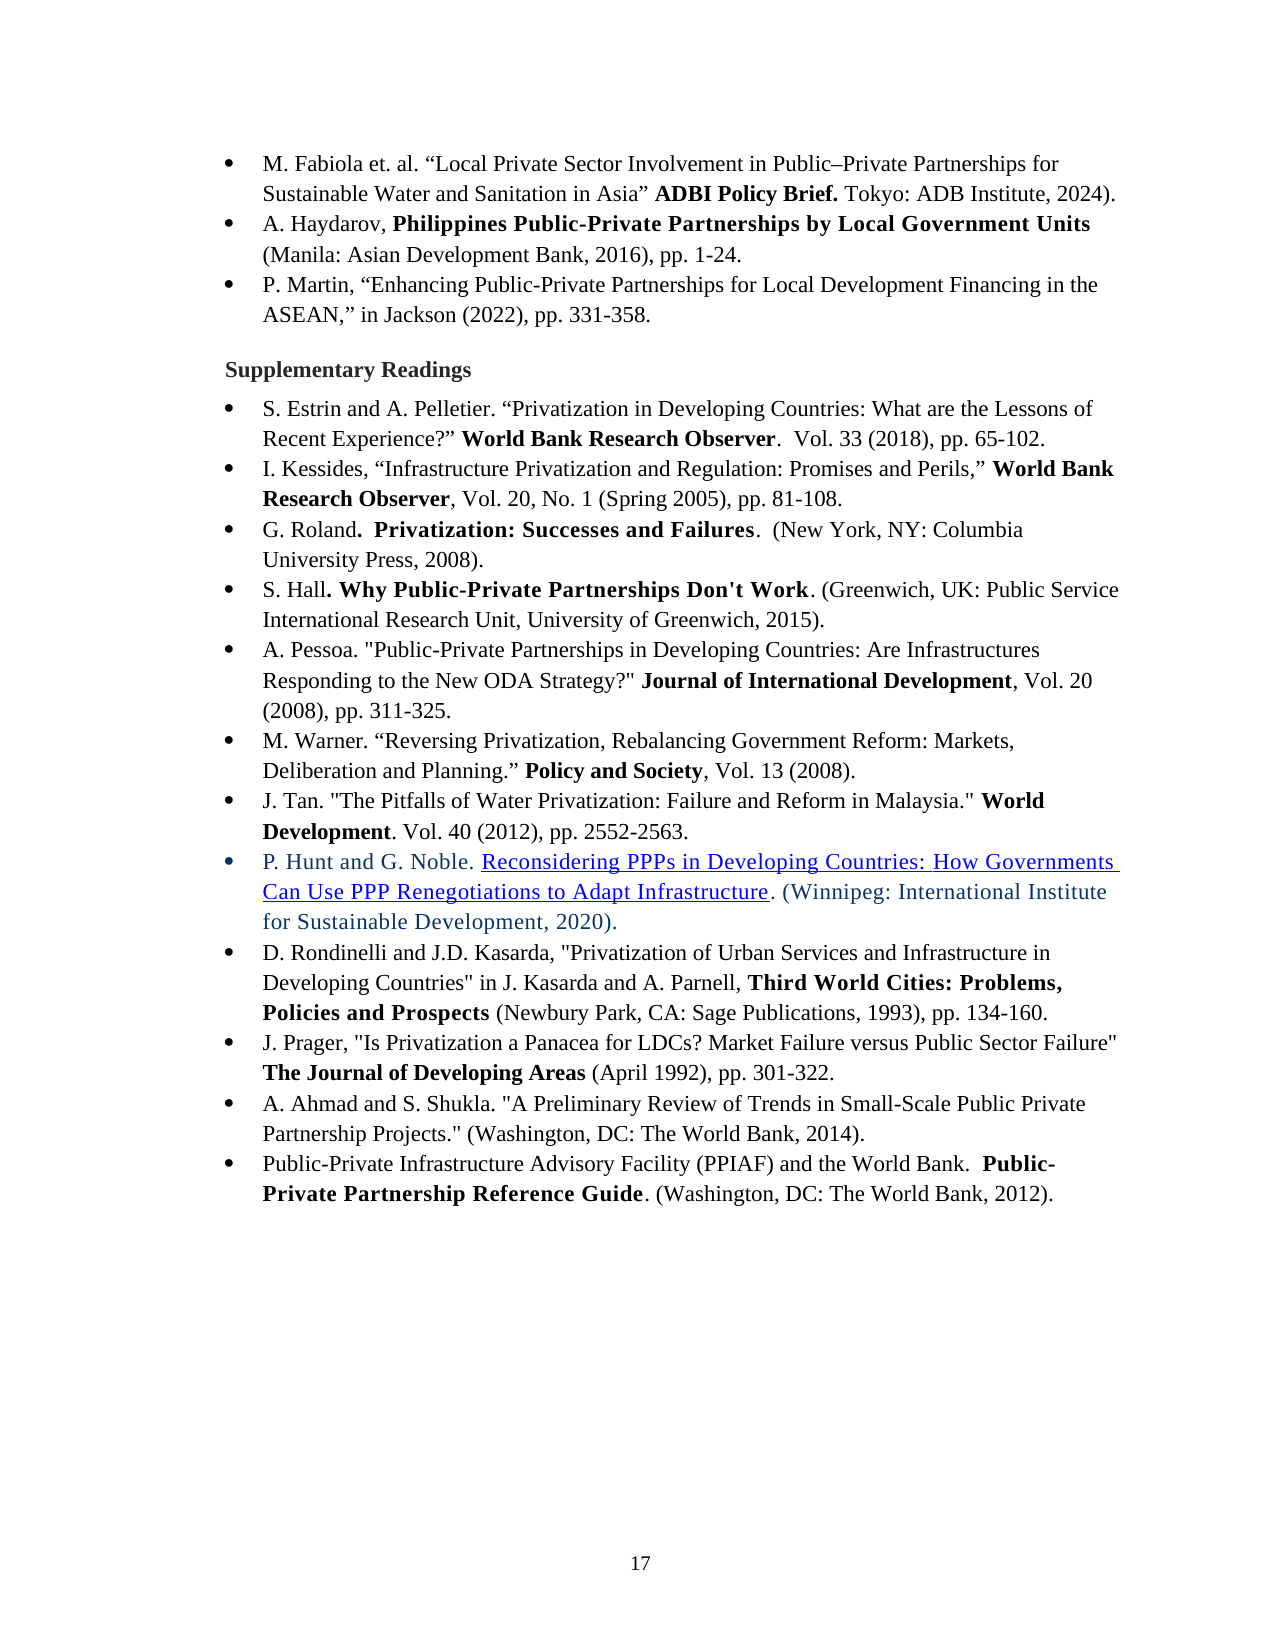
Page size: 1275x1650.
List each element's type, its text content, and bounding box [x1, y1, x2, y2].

list P. Hunt and G. Noble. Reconsidering PPPs in Developing Countries: How Governments Can Use PPP Renegotiations to Adapt Infrastructure. (Winnipeg: International Institute for Sustainable Development, 2020). [225, 848, 1125, 935]
list S. Estrin and A. Pelletier. “Privatization in Developing Countries: What are the Lessons of Recent Experience?” World Bank Research Observer. Vol. 33 (2018), pp. 65-102. [225, 395, 1125, 451]
list G. Roland. Privatization: Successes and Failures. (New York, NY: Columbia University Press, 2008). [225, 516, 1125, 572]
list D. Rondinelli and J.D. Kasarda, "Privatization of Urban Services and Infrastructure in Developing Countries" in J. Kasarda and A. Parnell, Third World Cities: Problems, Policies and Prospects (Newbury Park, CA: Sage Publications, 1993), pp. 134-160. [225, 938, 1125, 1025]
list J. Tan. "The Pitfalls of Water Privatization: Failure and Reform in Malaysia." World Development. Vol. 40 (2012), pp. 2552-2563. [225, 787, 1125, 844]
list A. Haydarov, Philippines Public-Private Partnerships by Local Government Units (Manila: Asian Development Bank, 2016), pp. 1-24. [225, 210, 1125, 267]
list S. Hall. Why Public-Private Partnerships Don't Work. (Greenwich, UK: Public Service International Research Unit, University of Greenwich, 2015). [225, 576, 1125, 633]
list A. Pessoa. "Public-Private Partnerships in Developing Countries: Are Infrastructures Responding to the New ODA Strategy?" Journal of International Development, Vol. 20 (2008), pp. 311-325. [225, 636, 1125, 723]
list A. Ahmad and S. Shukla. "A Preliminary Review of Trends in Small-Scale Public Private Partnership Projects." (Washington, DC: The World Bank, 2014). [225, 1089, 1125, 1146]
list M. Warner. “Reversing Privatization, Rebalancing Government Reform: Markets, Deliberation and Planning.” Policy and Society, Vol. 13 (2008). [225, 727, 1125, 784]
list Public-Private Infrastructure Advisory Facility (PPIAF) and the World Bank. Public-Private Partnership Reference Guide. (Washington, DC: The World Bank, 2012). [225, 1150, 1125, 1207]
list I. Kessides, “Infrastructure Privatization and Regulation: Promises and Perils,” World Bank Research Observer, Vol. 20, No. 1 (Spring 2005), pp. 81-108. [225, 455, 1125, 512]
list J. Prager, "Is Privatization a Panacea for LDCs? Market Failure versus Public Sector Failure" The Journal of Developing Areas (April 1992), pp. 301-322. [225, 1029, 1125, 1086]
list M. Fabiola et. al. “Local Private Sector Involvement in Public–Private Partnerships for Sustainable Water and Sanitation in Asia” ADBI Policy Brief. Tokyo: ADB Institute, 2024). [225, 150, 1125, 207]
list P. Martin, “Enhancing Public-Private Partnerships for Local Development Financing in the ASEAN,” in Jackson (2022), pp. 331-358. [225, 271, 1125, 327]
subtitle Supplementary Readings [150, 356, 1125, 383]
